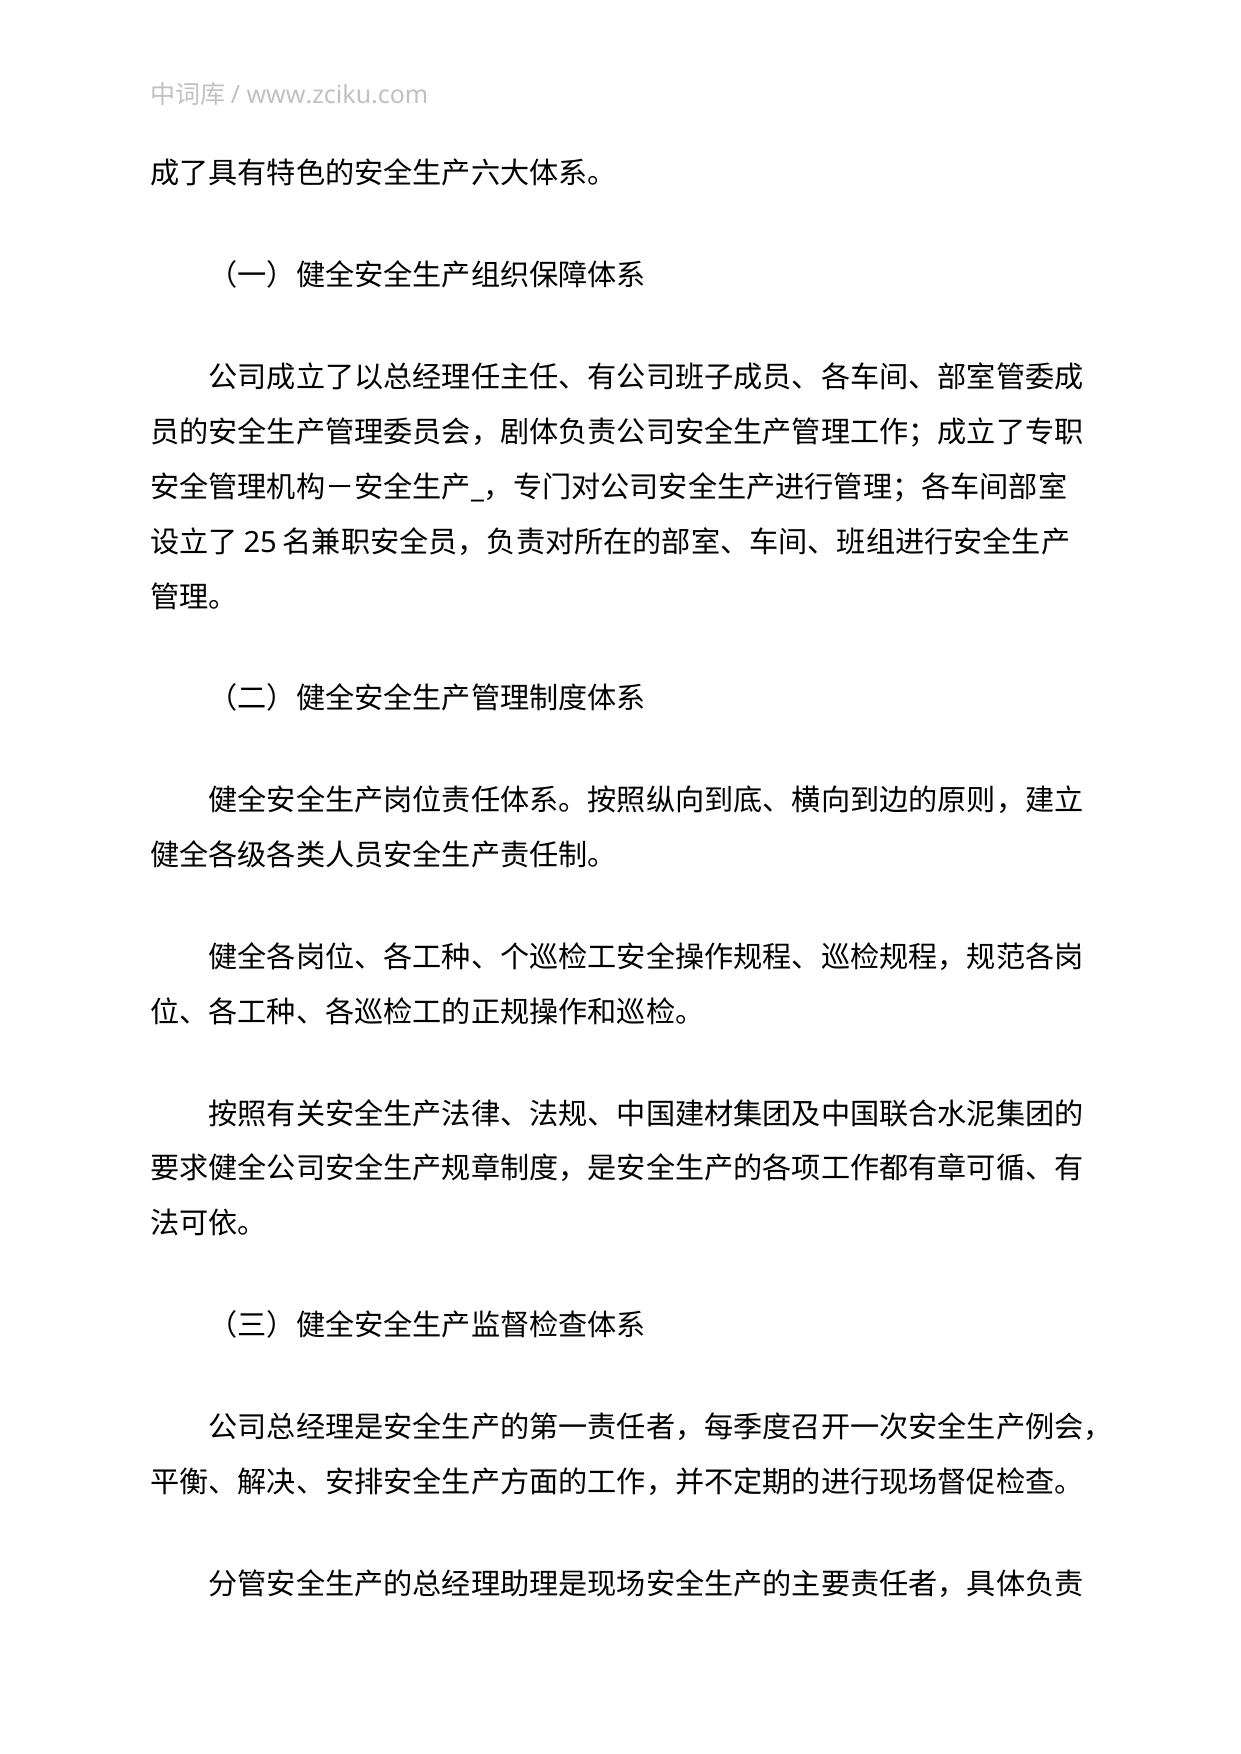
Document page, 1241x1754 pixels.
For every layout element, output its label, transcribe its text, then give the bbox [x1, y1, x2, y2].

text 健全各岗位、各工种、个巡检工安全操作规程、巡检规程，规范各岗位、各工种、各巡检工的正规操作和巡检。 [150, 933, 1090, 1031]
text （三）健全安全生产监督检查体系 [150, 1302, 1090, 1344]
text 公司总经理是安全生产的第一责任者，每季度召开一次安全生产例会，平衡、解决、安排安全生产方面的工作，并不定期的进行现场督促检查。 [150, 1403, 1090, 1501]
text （一）健全安全生产组织保障体系 [150, 252, 1090, 294]
text 按照有关安全生产法律、法规、中国建材集团及中国联合水泥集团的要求健全公司安全生产规章制度，是安全生产的各项工作都有章可循、有法可依。 [150, 1090, 1090, 1242]
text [150, 150, 1090, 192]
text （二）健全安全生产管理制度体系 [150, 675, 1090, 717]
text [150, 1560, 1090, 1602]
text 公司成立了以总经理任主任、有公司班子成员、各车间、部室管委成员的安全生产管理委员会，剧体负责公司安全生产管理工作；成立了专职安全管理机构－安全生产_，专门对公司安全生产进行管理；各车间部室设立了25名兼职安全员，负责对所在的部室、车间、班组进行安全生产管理。 [150, 353, 1090, 616]
text 健全安全生产岗位责任体系。按照纵向到底、横向到边的原则，建立健全各级各类人员安全生产责任制。 [150, 777, 1090, 874]
